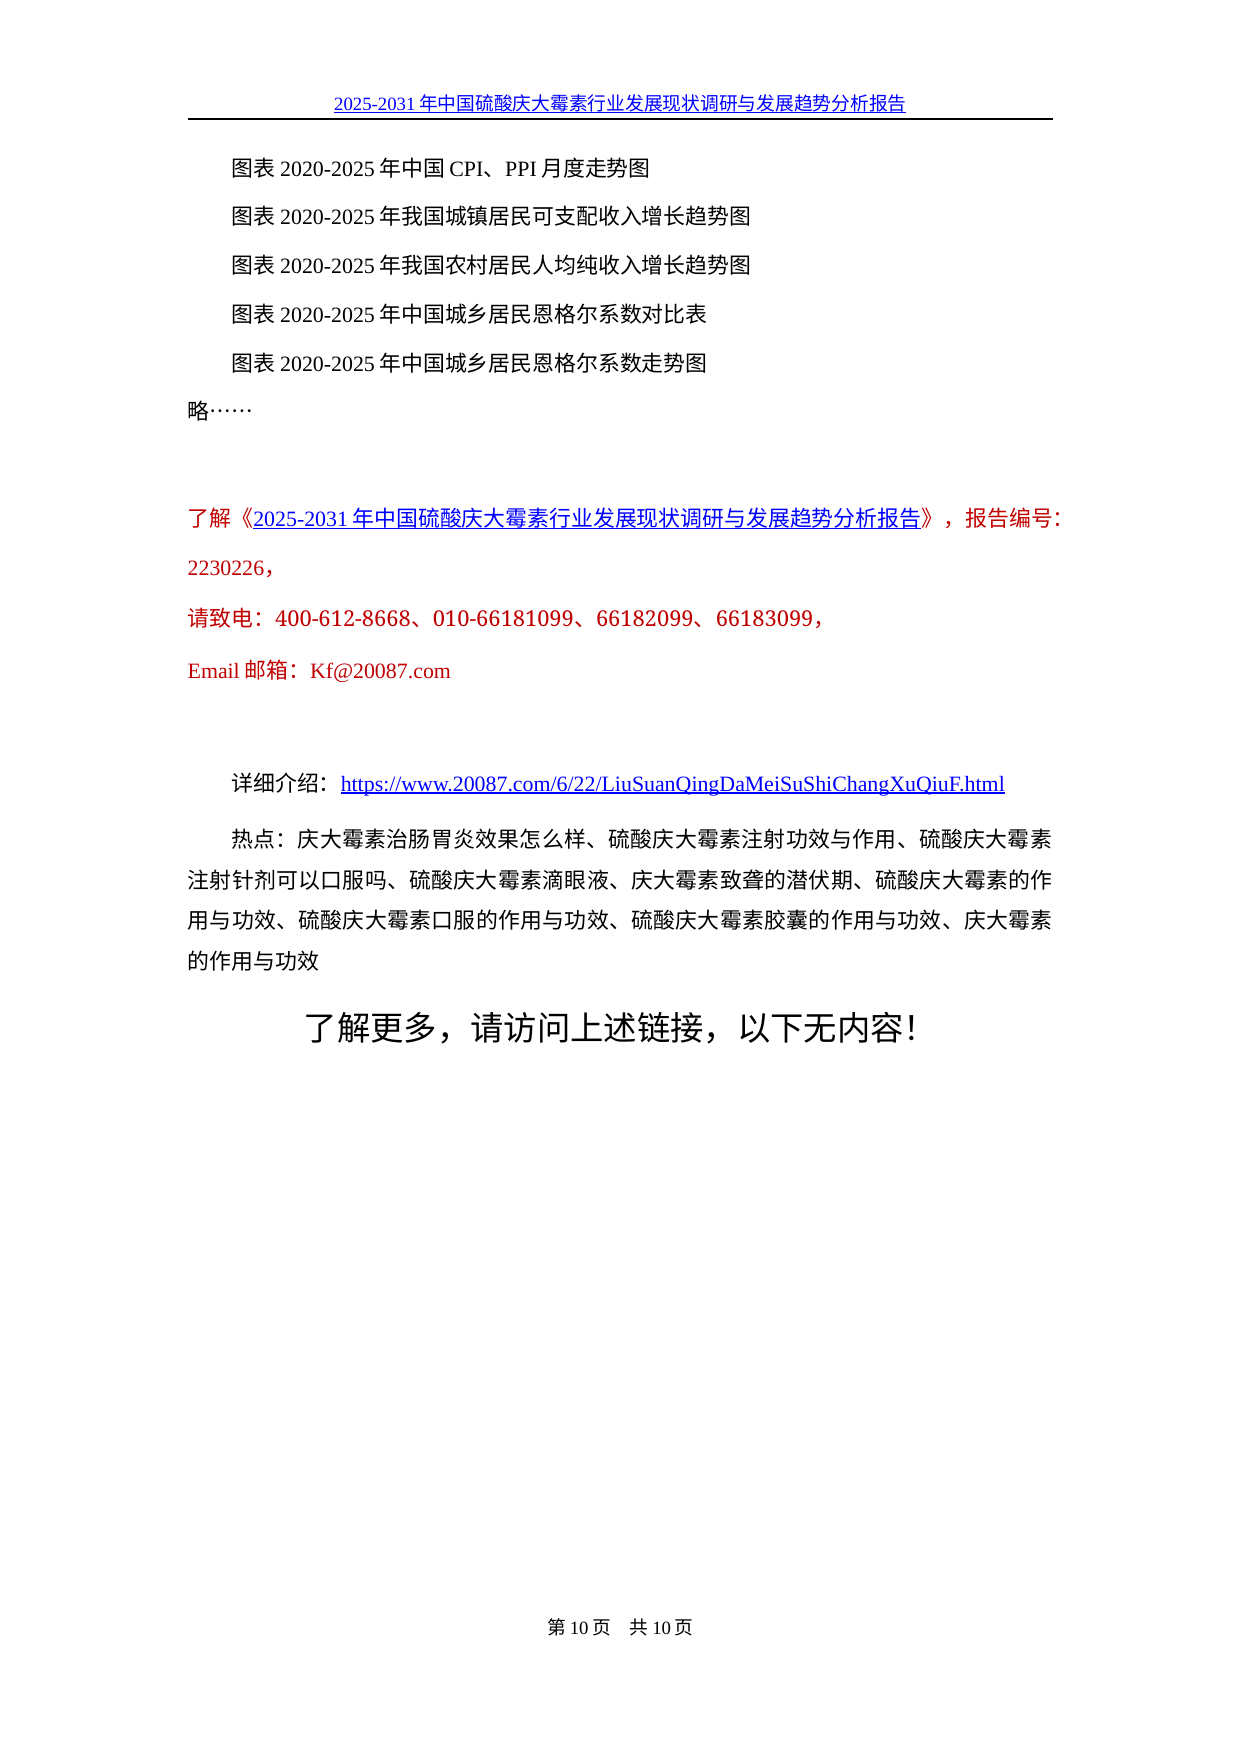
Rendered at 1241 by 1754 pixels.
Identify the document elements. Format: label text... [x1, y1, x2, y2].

text Email邮箱：Kf@20087.com [187, 652, 1053, 685]
title 了解更多，请访问上述链接，以下无内容！ [187, 994, 1053, 1059]
text 热点：庆大霉素治肠胃炎效果怎么样、硫酸庆大霉素注射功效与作用、硫酸庆大霉素注射针剂可以口服吗、硫酸庆大霉素滴眼液、庆大霉素致聋的潜伏期、硫酸庆大霉素的作用与功效、硫酸庆大霉素口服的作用与功效、硫酸庆大霉素胶囊的作用与功效、庆大霉素的作用与功效 [187, 822, 1053, 976]
text 详细介绍：https://www.20087.com/6/22/LiuSuanQingDaMeiSuShiChangXuQiuF.html [187, 765, 1053, 798]
text 请致电：400-612-8668、010-66181099、66182099、66183099， [187, 601, 1053, 633]
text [187, 150, 1053, 426]
text 了解《2025-2031年中国硫酸庆大霉素行业发展现状调研与发展趋势分析报告》，报告编号：2230226， [187, 500, 1053, 582]
